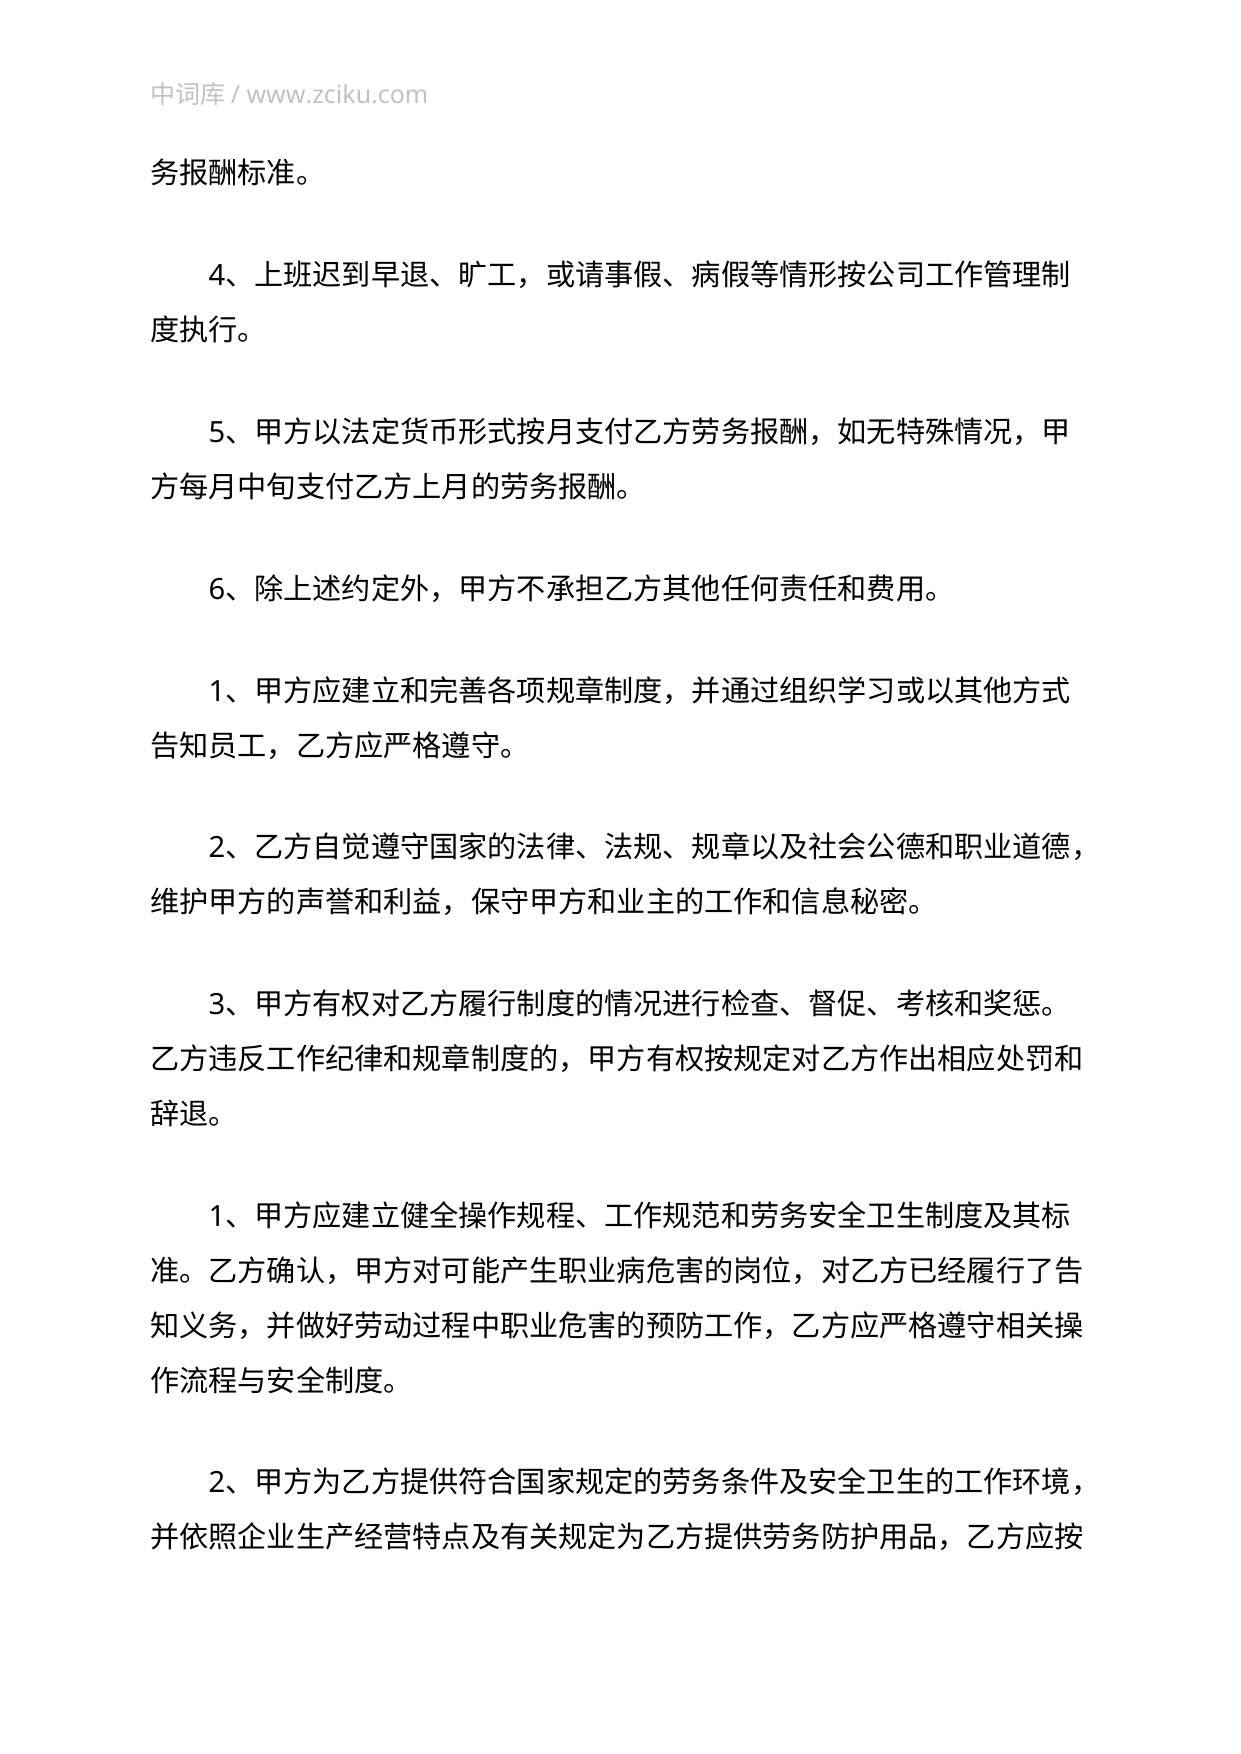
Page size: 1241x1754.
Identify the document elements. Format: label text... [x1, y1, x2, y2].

text 2、乙方自觉遵守国家的法律、法规、规章以及社会公德和职业道德，维护甲方的声誉和利益，保守甲方和业主的工作和信息秘密。 [150, 824, 1090, 921]
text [150, 150, 1090, 192]
text 4、上班迟到早退、旷工，或请事假、病假等情形按公司工作管理制度执行。 [150, 252, 1090, 349]
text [150, 1459, 1090, 1556]
text 1、甲方应建立和完善各项规章制度，并通过组织学习或以其他方式告知员工，乙方应严格遵守。 [150, 667, 1090, 764]
text 3、甲方有权对乙方履行制度的情况进行检查、督促、考核和奖惩。乙方违反工作纪律和规章制度的，甲方有权按规定对乙方作出相应处罚和辞退。 [150, 981, 1090, 1133]
text 5、甲方以法定货币形式按月支付乙方劳务报酬，如无特殊情况，甲方每月中旬支付乙方上月的劳务报酬。 [150, 408, 1090, 506]
text 6、除上述约定外，甲方不承担乙方其他任何责任和费用。 [150, 565, 1090, 608]
text 1、甲方应建立健全操作规程、工作规范和劳务安全卫生制度及其标准。乙方确认，甲方对可能产生职业病危害的岗位，对乙方已经履行了告知义务，并做好劳动过程中职业危害的预防工作，乙方应严格遵守相关操作流程与安全制度。 [150, 1192, 1090, 1399]
